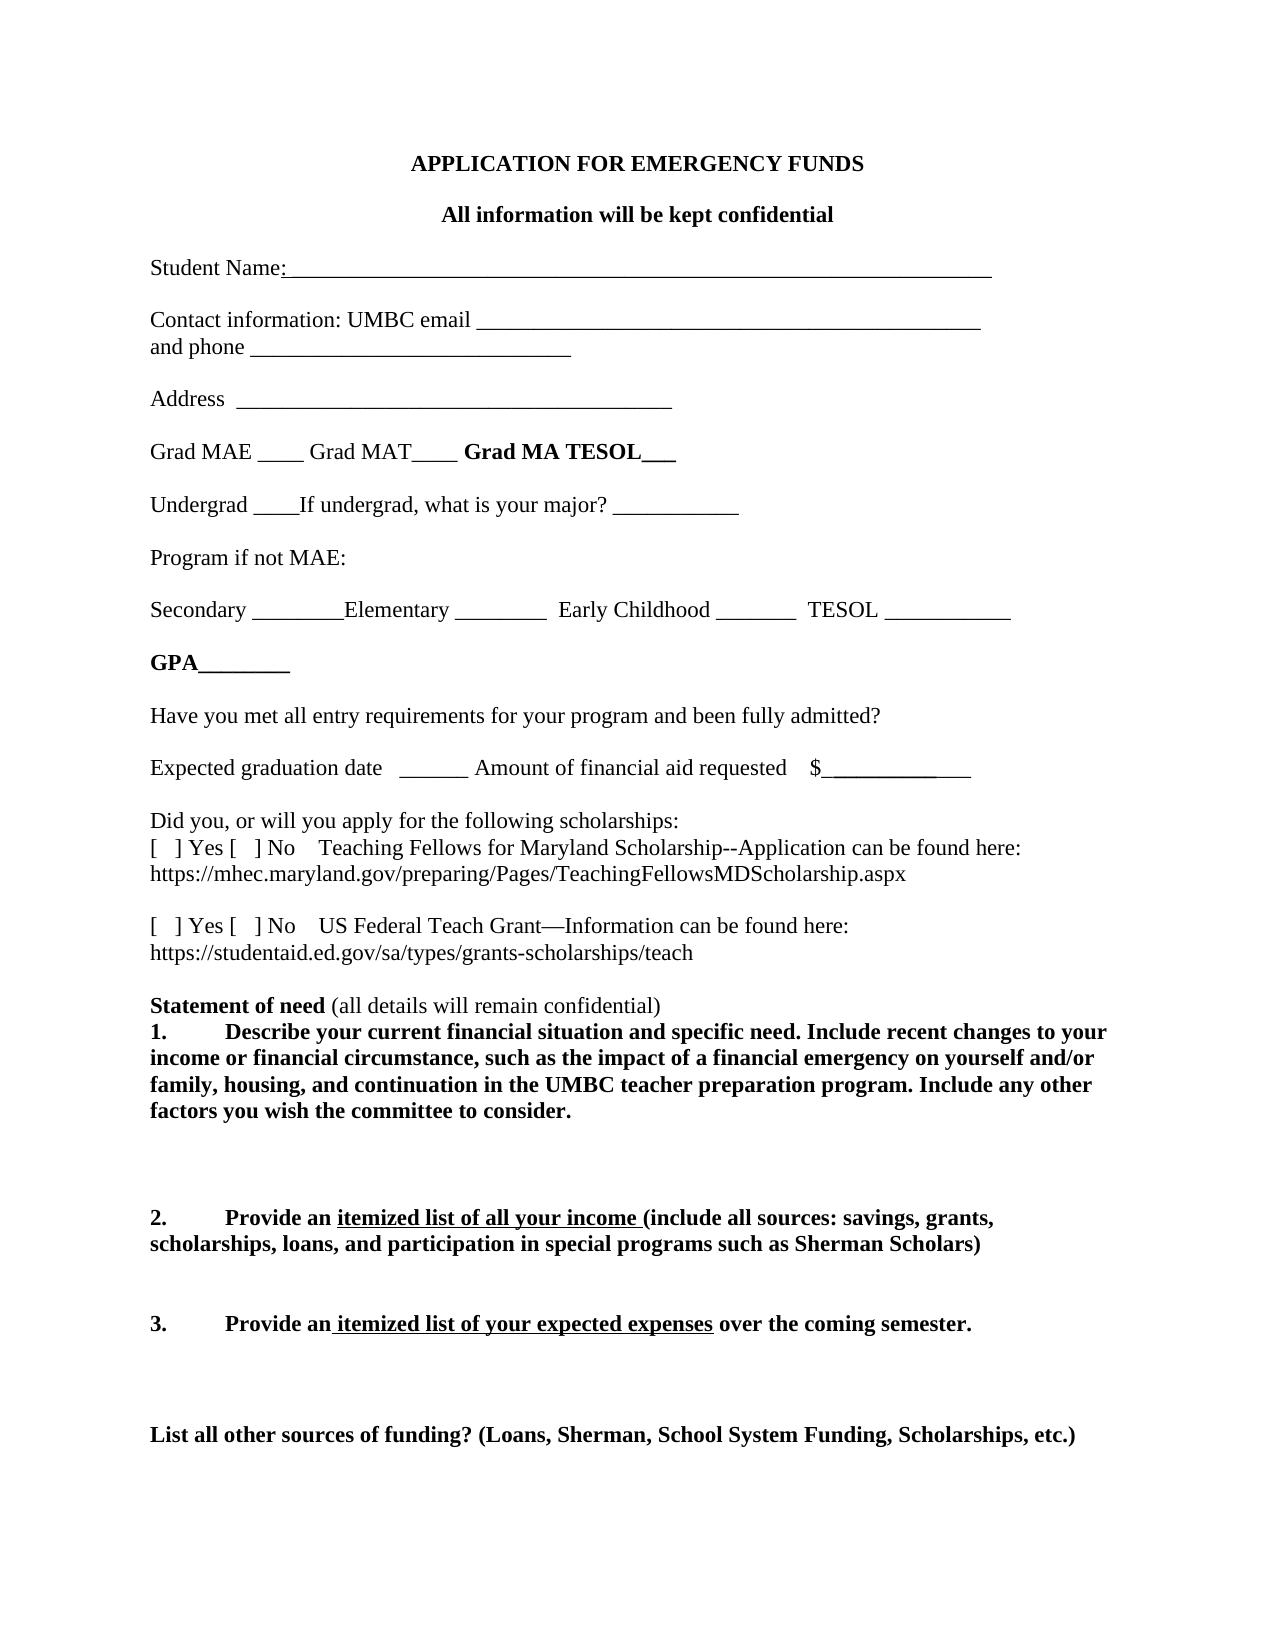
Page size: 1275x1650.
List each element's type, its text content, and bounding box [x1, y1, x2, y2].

text [ ] Yes [ ] No US Federal Teach Grant—Information can be found here: https://studentaid.ed.gov/sa/types/grants-scholarships/teach [150, 913, 1125, 965]
text Have you met all entry requirements for your program and been fully admitted? [150, 702, 1125, 728]
text List all other sources of funding? (Loans, Sherman, School System Funding, Scholarships, etc.) [150, 1421, 1125, 1448]
text Program if not MAE: [150, 544, 1125, 570]
text Did you, or will you apply for the following scholarships: [150, 807, 1125, 833]
text Statement of need (all details will remain confidential) [150, 992, 1125, 1018]
text Contact information: UMBC email ____________________________________________ [150, 306, 1125, 333]
text APPLICATION FOR EMERGENCY FUNDS [150, 150, 1125, 176]
text Secondary ________Elementary ________ Early Childhood _______ TESOL ___________ [150, 596, 1125, 623]
list Describe your current financial situation and specific need. Include recent changes to your income or financial circumstance, such as the impact of a financial emergency on yourself and/or family, housing, and continuation in the UMBC teacher preparation program. Include any other factors you wish the committee to consider. [150, 1018, 1125, 1123]
text Grad MAE ____ Grad MAT____ Grad MA TESOL___ [150, 438, 1125, 464]
text Address ______________________________________ [150, 386, 1125, 412]
text Student Name: _____________________________________________________________ [150, 254, 1125, 280]
list Provide an itemized list of all your income (include all sources: savings, grants, scholarships, loans, and participation in special programs such as Sherman Scholars) [150, 1204, 1125, 1257]
text Undergrad ____If undergrad, what is your major? ___________ [150, 491, 1125, 517]
text [ ] Yes [ ] No Teaching Fellows for Maryland Scholarship--Application can be found here: https://mhec.maryland.gov/preparing/Pages/TeachingFellowsMDScholarship.aspx [150, 833, 1125, 886]
text and phone ____________________________ [150, 333, 1125, 359]
text All information will be kept confidential [150, 201, 1125, 227]
list Provide an itemized list of your expected expenses over the coming semester. [150, 1309, 1125, 1336]
text GPA________ [150, 649, 1125, 675]
text Expected graduation date ______ Amount of financial aid requested $_____________ [150, 754, 1125, 781]
